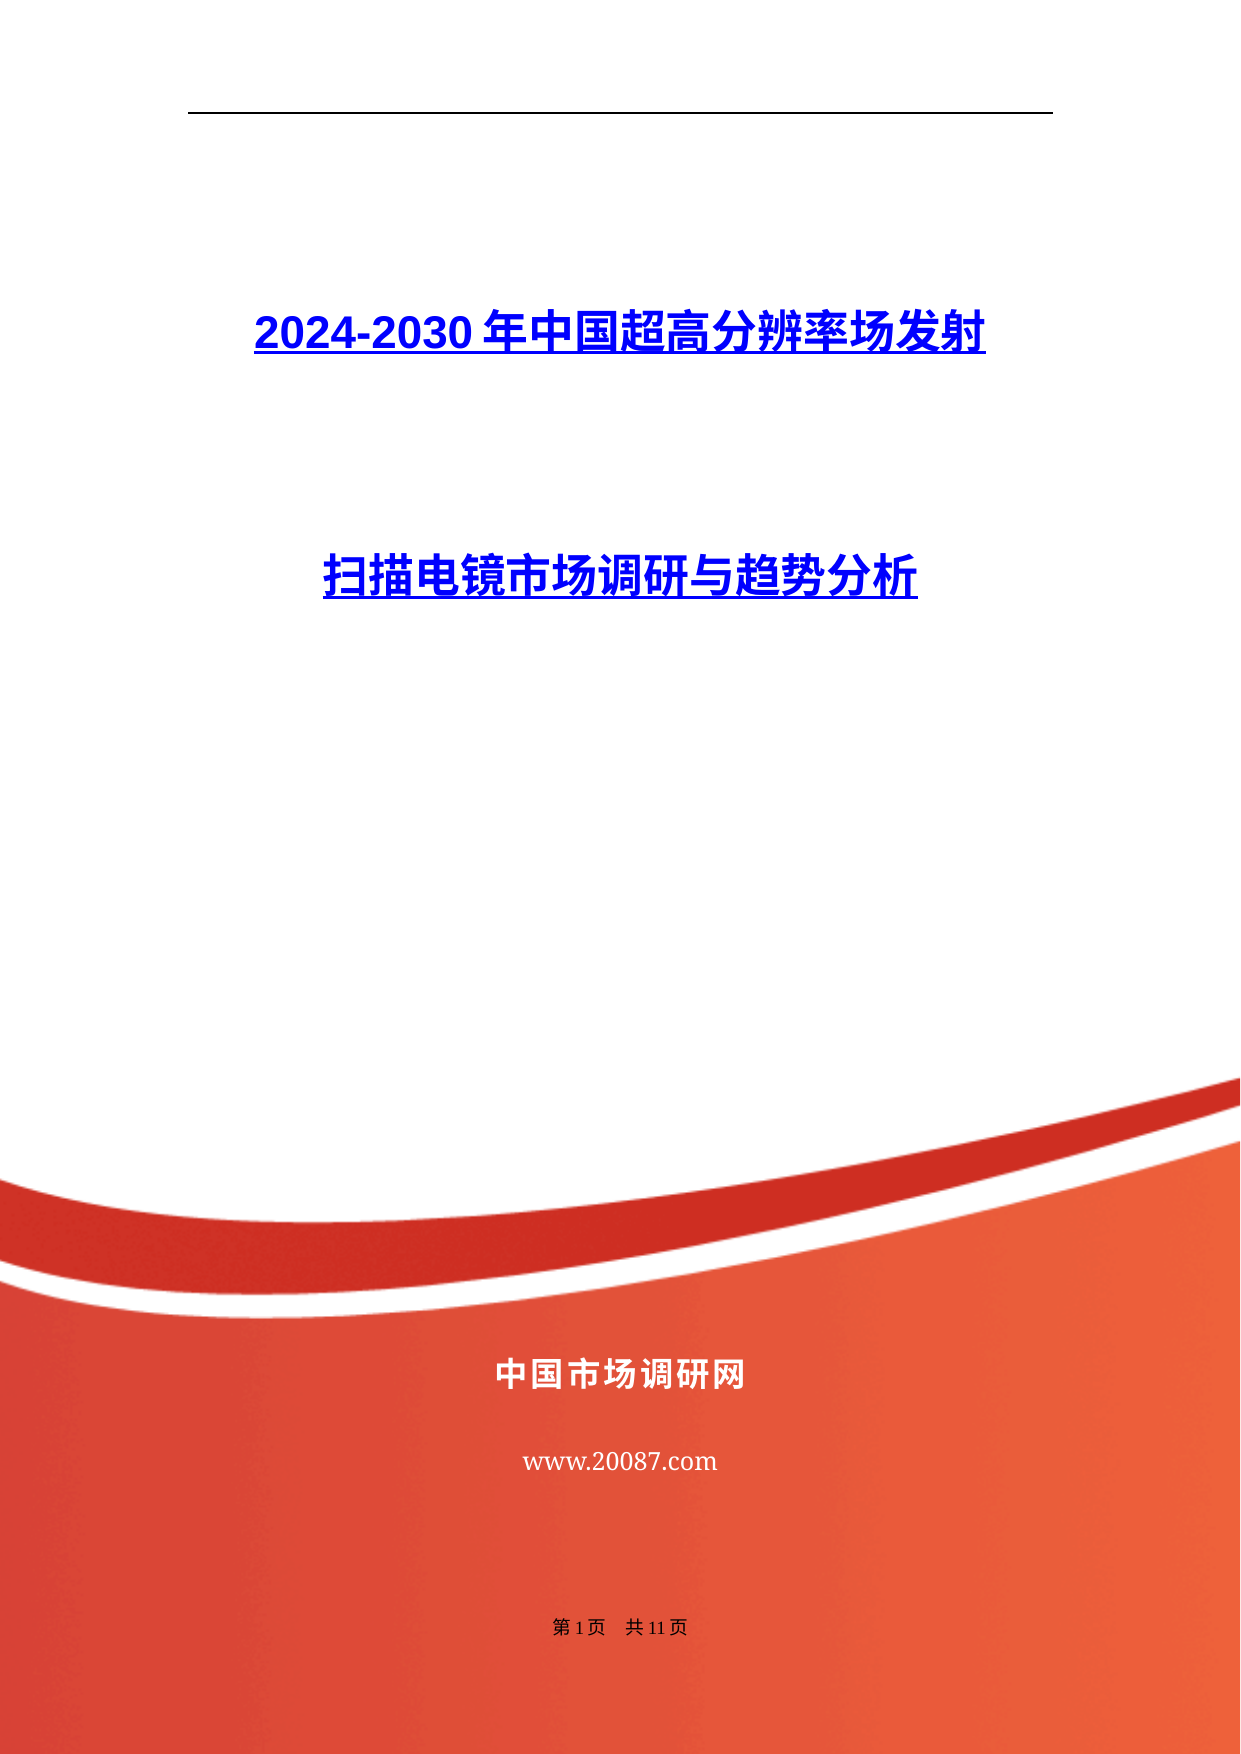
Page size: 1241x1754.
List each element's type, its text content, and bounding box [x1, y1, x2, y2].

table_header 2024-2030年中国超高分辨率场发射扫描电镜市场调研与趋势分析 [188, 207, 1053, 773]
subtitle 中国市场调研网 [187, 1339, 1053, 1404]
picture [0, 1006, 1241, 1754]
text www.20087.com [187, 1428, 1053, 1493]
